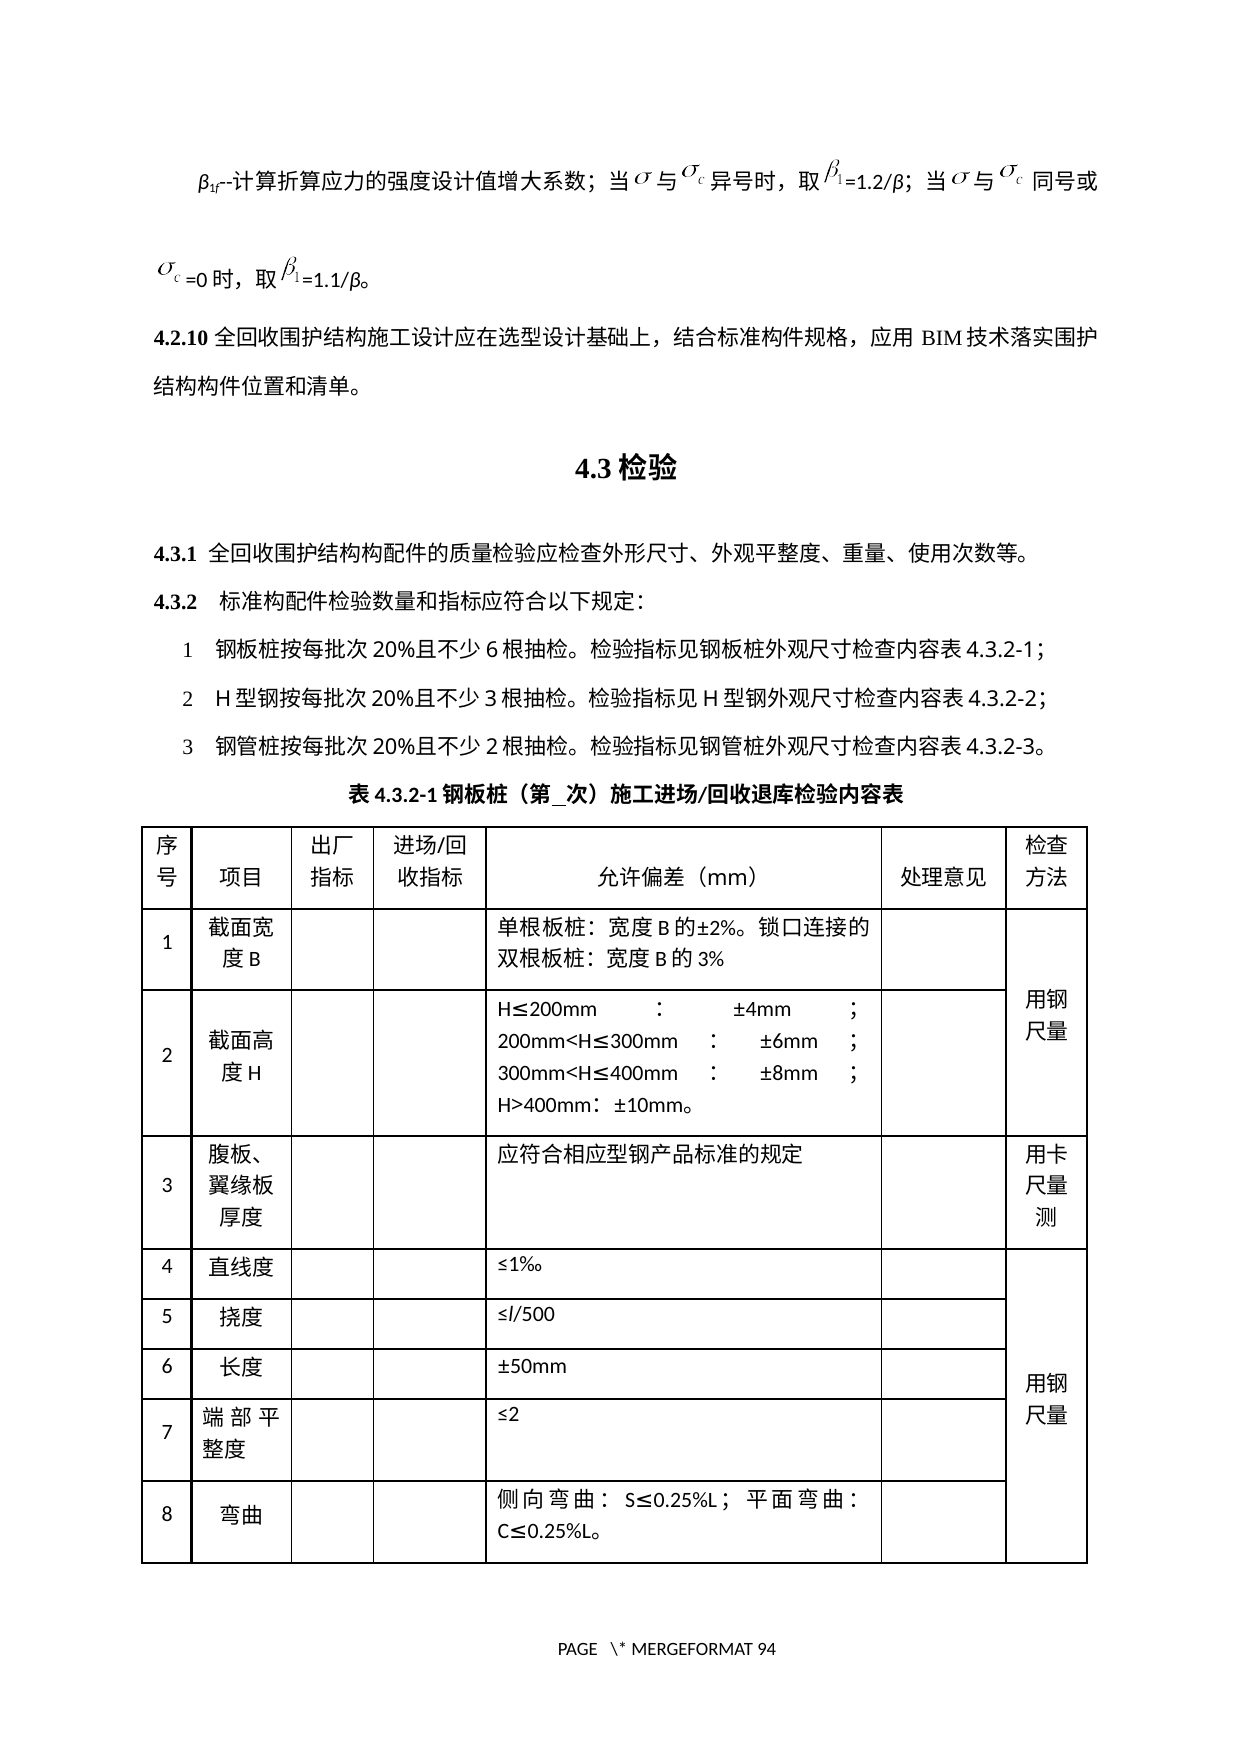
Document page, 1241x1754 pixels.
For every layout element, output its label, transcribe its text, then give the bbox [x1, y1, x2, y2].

table_cell [374, 1350, 485, 1398]
text 3 钢管桩按每批次20%且不少2根抽检。检验指标见钢管桩外观尺寸检查内容表4.3.2-3。 [153, 729, 1098, 761]
table_cell ±50mm [487, 1350, 881, 1398]
table_header 进场/回收指标 [374, 828, 485, 907]
text 2 H型钢按每批次20%且不少3根抽检。检验指标见H型钢外观尺寸检查内容表4.3.2-2； [153, 680, 1098, 713]
table_cell [292, 1300, 373, 1348]
table_cell [292, 991, 373, 1135]
table_header 允许偏差（mm） [487, 828, 881, 907]
table_cell 3 [143, 1137, 190, 1248]
table_cell [882, 910, 1005, 989]
table_cell [882, 991, 1005, 1135]
table_cell [292, 1350, 373, 1398]
table_cell 用钢尺量 [1007, 1250, 1086, 1562]
table_header 出厂指标 [292, 828, 373, 907]
table_cell 挠度 [193, 1300, 291, 1348]
table_cell 腹板、翼缘板厚度 [193, 1137, 291, 1248]
table_cell 用钢尺量 [1007, 910, 1086, 1135]
text 1 钢板桩按每批次20%且不少6根抽检。检验指标见钢板桩外观尺寸检查内容表4.3.2-1； [153, 632, 1098, 664]
subtitle 4.3 检验 [153, 433, 1098, 498]
table_cell [292, 1137, 373, 1248]
table_cell 直线度 [193, 1250, 291, 1298]
table_cell [374, 910, 485, 989]
table_cell [882, 1250, 1005, 1298]
table_cell ≤2 [487, 1400, 881, 1480]
table_header 处理意见 [882, 828, 1005, 907]
table_cell 端部平整度 [193, 1400, 291, 1480]
table_cell [292, 910, 373, 989]
table_cell 5 [143, 1300, 190, 1348]
text 表4.3.2-1 钢板桩（第 次）施工进场/回收退库检验内容表 [153, 777, 1098, 809]
table_cell [292, 1482, 373, 1562]
table_cell ≤l/500 [487, 1300, 881, 1348]
table_cell 长度 [193, 1350, 291, 1398]
table_cell 弯曲 [193, 1482, 291, 1562]
table_cell [292, 1250, 373, 1298]
table_header 项目 [193, 828, 291, 907]
table_header 检查方法 [1007, 828, 1086, 907]
table_cell 用卡尺量测 [1007, 1137, 1086, 1248]
table_cell 1 [143, 910, 190, 989]
text 4.3.1 全回收围护结构构配件的质量检验应检查外形尺寸、外观平整度、重量、使用次数等。 [153, 535, 1098, 568]
table_cell 7 [143, 1400, 190, 1480]
table_cell [882, 1137, 1005, 1248]
table_cell 应符合相应型钢产品标准的规定 [487, 1137, 881, 1248]
table_cell 8 [143, 1482, 190, 1562]
table_cell [374, 1137, 485, 1248]
table_cell [882, 1482, 1005, 1562]
table_cell 6 [143, 1350, 190, 1398]
table_cell H≤200mm：±4mm；200mm<H≤300mm：±6mm；300mm<H≤400mm：±8mm；H>400mm：±10mm。 [487, 991, 881, 1135]
table_cell [882, 1350, 1005, 1398]
table_cell 单根板桩：宽度B的±2%。锁口连接的双根板桩：宽度B的3% [487, 910, 881, 989]
table_cell ≤1‰ [487, 1250, 881, 1298]
table_cell 2 [143, 991, 190, 1135]
table_cell 侧向弯曲：S≤0.25%L；平面弯曲：C≤0.25%L。 [487, 1482, 881, 1562]
text 4.2.10 全回收围护结构施工设计应在选型设计基础上，结合标准构件规格，应用BIM技术落实围护结构构件位置和清单。 [153, 319, 1098, 401]
table_cell [374, 991, 485, 1135]
list β1f--计算折算应力的强度设计值增大系数；当与异号时，取=1.2/β；当与 同号或=0时，取=1.1/β。 [153, 141, 1098, 304]
table_cell [374, 1400, 485, 1480]
text 4.3.2 标准构配件检验数量和指标应符合以下规定： [153, 584, 1098, 616]
table_cell 截面宽度B [193, 910, 291, 989]
table_cell [882, 1300, 1005, 1348]
table_cell [374, 1250, 485, 1298]
table_cell 4 [143, 1250, 190, 1298]
table_cell 截面高度H [193, 991, 291, 1135]
table_header 序号 [143, 828, 190, 907]
table_cell [882, 1400, 1005, 1480]
table_cell [374, 1482, 485, 1562]
table_cell [374, 1300, 485, 1348]
table_cell [292, 1400, 373, 1480]
